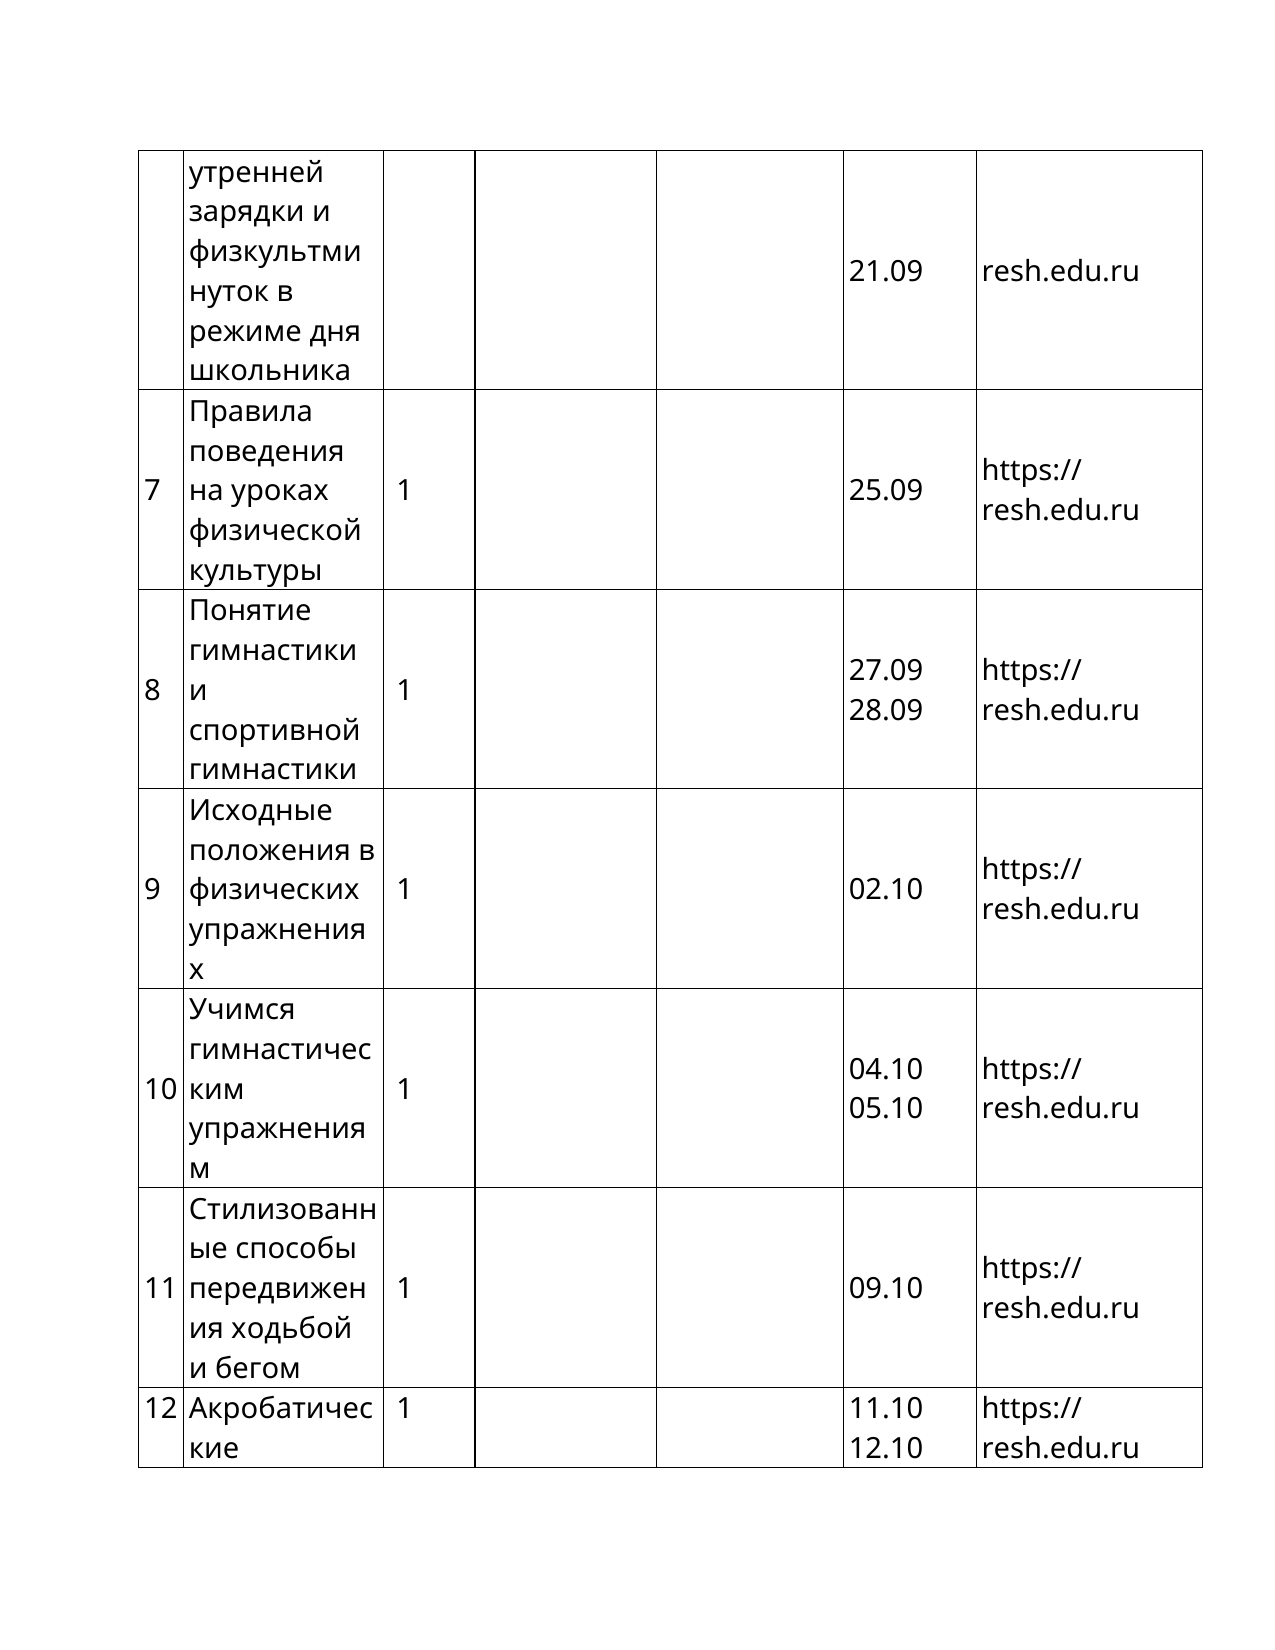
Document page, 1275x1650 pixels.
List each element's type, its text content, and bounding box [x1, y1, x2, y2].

table_cell [476, 590, 656, 788]
table_cell [657, 789, 843, 988]
table_cell 04.10 05.10 [844, 989, 976, 1187]
table_cell 1 [384, 1188, 474, 1387]
table_cell [476, 789, 656, 988]
table_cell https://resh.edu.ru [977, 1388, 1202, 1467]
table_cell 02.10 [844, 789, 976, 988]
table_cell https://resh.edu.ru [977, 989, 1202, 1187]
table_cell 1 [384, 390, 474, 589]
table_cell Учимся гимнастическим упражнениям [184, 989, 383, 1187]
table_cell [657, 390, 843, 589]
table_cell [184, 1388, 383, 1467]
table_cell 1 [384, 151, 474, 389]
table_cell 20.09 21.09 [844, 151, 976, 389]
table_cell [476, 1388, 656, 1467]
table_cell 27.09 28.09 [844, 590, 976, 788]
table_cell [476, 989, 656, 1187]
table_cell 25.09 [844, 390, 976, 589]
table_cell https://resh.edu.ru [977, 789, 1202, 988]
table_cell Исходные положения в физических упражнениях [184, 789, 383, 988]
table_cell 11 [139, 1188, 183, 1387]
table_cell [657, 989, 843, 1187]
table_cell 1 [384, 989, 474, 1187]
table_cell https://resh.edu.ru [977, 151, 1202, 389]
table_cell [657, 151, 843, 389]
table_cell 9 [139, 789, 183, 988]
table_cell [476, 1188, 656, 1387]
table_cell 7 [139, 390, 183, 589]
table_cell 6 [139, 151, 183, 389]
table_cell 8 [139, 590, 183, 788]
table_cell https://resh.edu.ru [977, 590, 1202, 788]
table_cell [657, 590, 843, 788]
table_cell [476, 151, 656, 389]
table_cell 1 [384, 789, 474, 988]
table_cell 1 [384, 590, 474, 788]
table_cell Понятие гимнастики и спортивной гимнастики [184, 590, 383, 788]
table_cell Правила поведения на уроках физической культуры [184, 390, 383, 589]
table_cell https://resh.edu.ru [977, 1188, 1202, 1387]
table_cell Стилизованные способы передвижения ходьбой и бегом [184, 1188, 383, 1387]
table_cell 10 [139, 989, 183, 1187]
table_cell 1 [384, 1388, 474, 1467]
table_cell 11.10 12.10 [844, 1388, 976, 1467]
table_cell [476, 390, 656, 589]
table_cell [184, 151, 383, 389]
table_cell [657, 1188, 843, 1387]
table_cell [657, 1388, 843, 1467]
table_cell https://resh.edu.ru [977, 390, 1202, 589]
table_cell 09.10 [844, 1188, 976, 1387]
table_cell 12 [139, 1388, 183, 1467]
